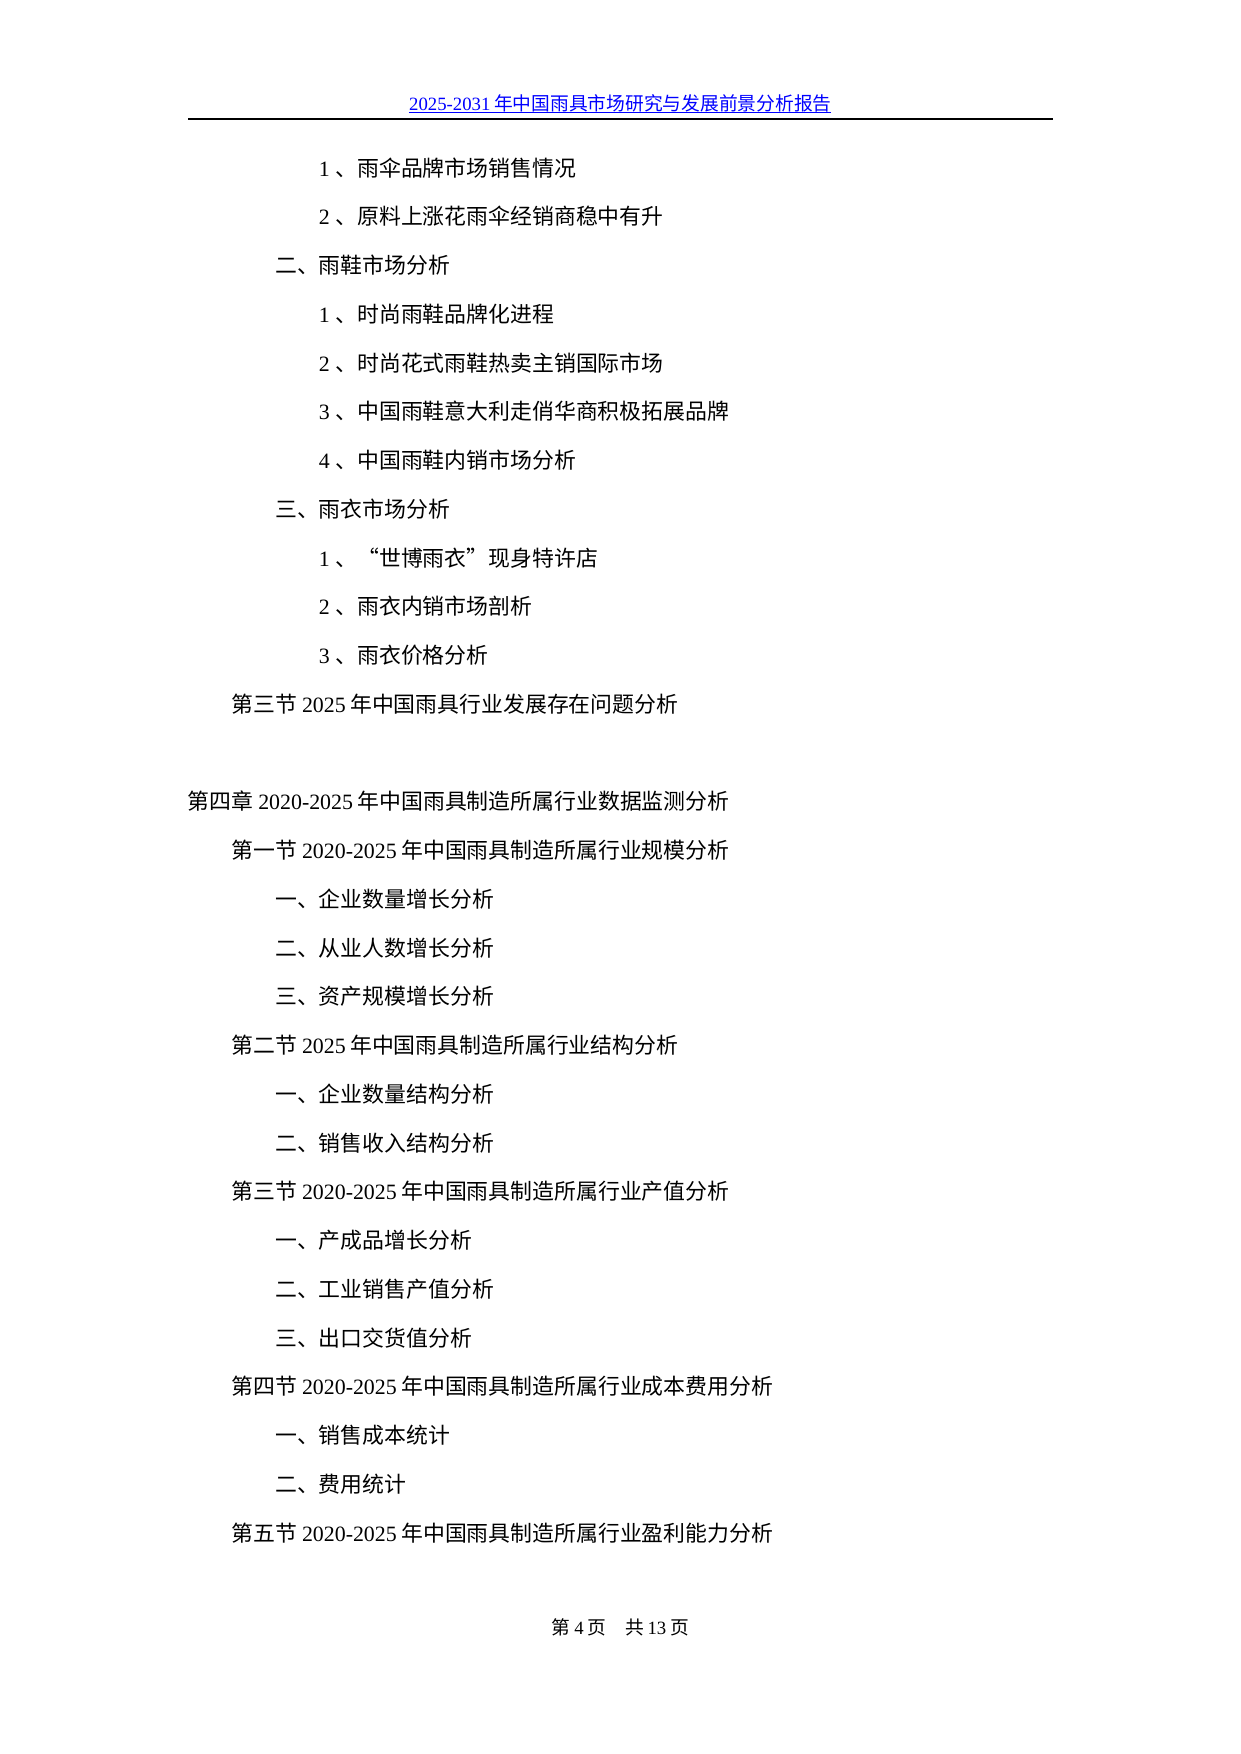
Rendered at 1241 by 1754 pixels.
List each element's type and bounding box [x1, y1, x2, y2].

text [187, 150, 1053, 1548]
